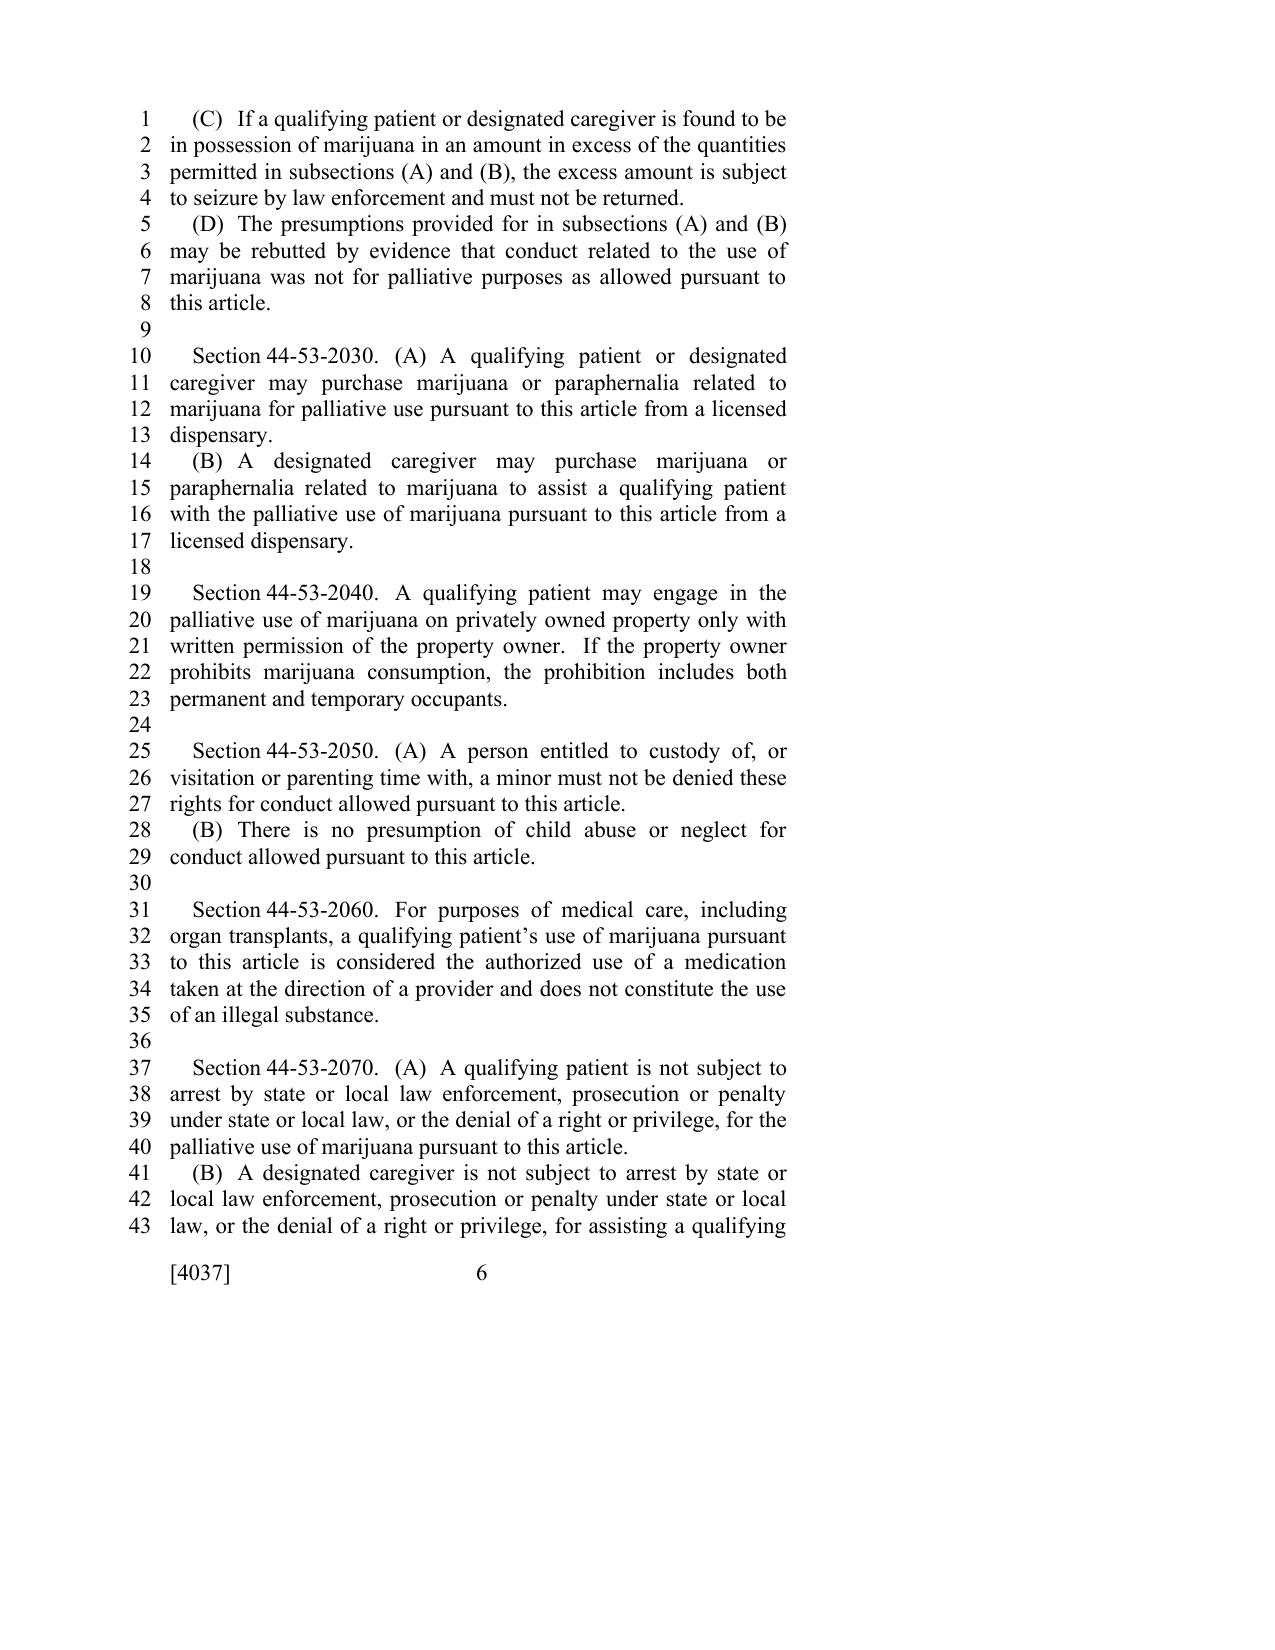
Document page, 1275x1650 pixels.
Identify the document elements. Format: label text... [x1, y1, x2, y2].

text (B) A designated caregiver may purchase marijuana or paraphernalia related to marijuana to assist a qualifying patient with the palliative use of marijuana pursuant to this article from a licensed dispensary. [169, 448, 787, 553]
text (D) The presumptions provided for in subsections (A) and (B) may be rebutted by evidence that conduct related to the use of marijuana was not for palliative purposes as allowed pursuant to this article. [169, 210, 787, 316]
text Section 44-53-2070. (A) A qualifying patient is not subject to arrest by state or local law enforcement, prosecution or penalty under state or local law, or the denial of a right or privilege, for the palliative use of marijuana pursuant to this article. [169, 1054, 787, 1159]
text Section 44-53-2060. For purposes of medical care, including organ transplants, a qualifying patient’s use of marijuana pursuant to this article is considered the authorized use of a medication taken at the direction of a provider and does not constitute the use of an illegal substance. [169, 896, 787, 1027]
text Section 44-53-2050. (A) A person entitled to custody of, or visitation or parenting time with, a minor must not be denied these rights for conduct allowed pursuant to this article. [169, 737, 787, 817]
text (B) There is no presumption of child abuse or neglect for conduct allowed pursuant to this article. [169, 817, 787, 869]
text (C) If a qualifying patient or designated caregiver is found to be in possession of marijuana in an amount in excess of the quantities permitted in subsections (A) and (B), the excess amount is subject to seizure by law enforcement and must not be returned. [169, 105, 787, 210]
text Section 44-53-2040. A qualifying patient may engage in the palliative use of marijuana on privately owned property only with written permission of the property owner. If the property owner prohibits marijuana consumption, the prohibition includes both permanent and temporary occupants. [169, 579, 787, 711]
text Section 44-53-2030. (A) A qualifying patient or designated caregiver may purchase marijuana or paraphernalia related to marijuana for palliative use pursuant to this article from a licensed dispensary. [169, 342, 787, 448]
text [169, 1159, 787, 1238]
